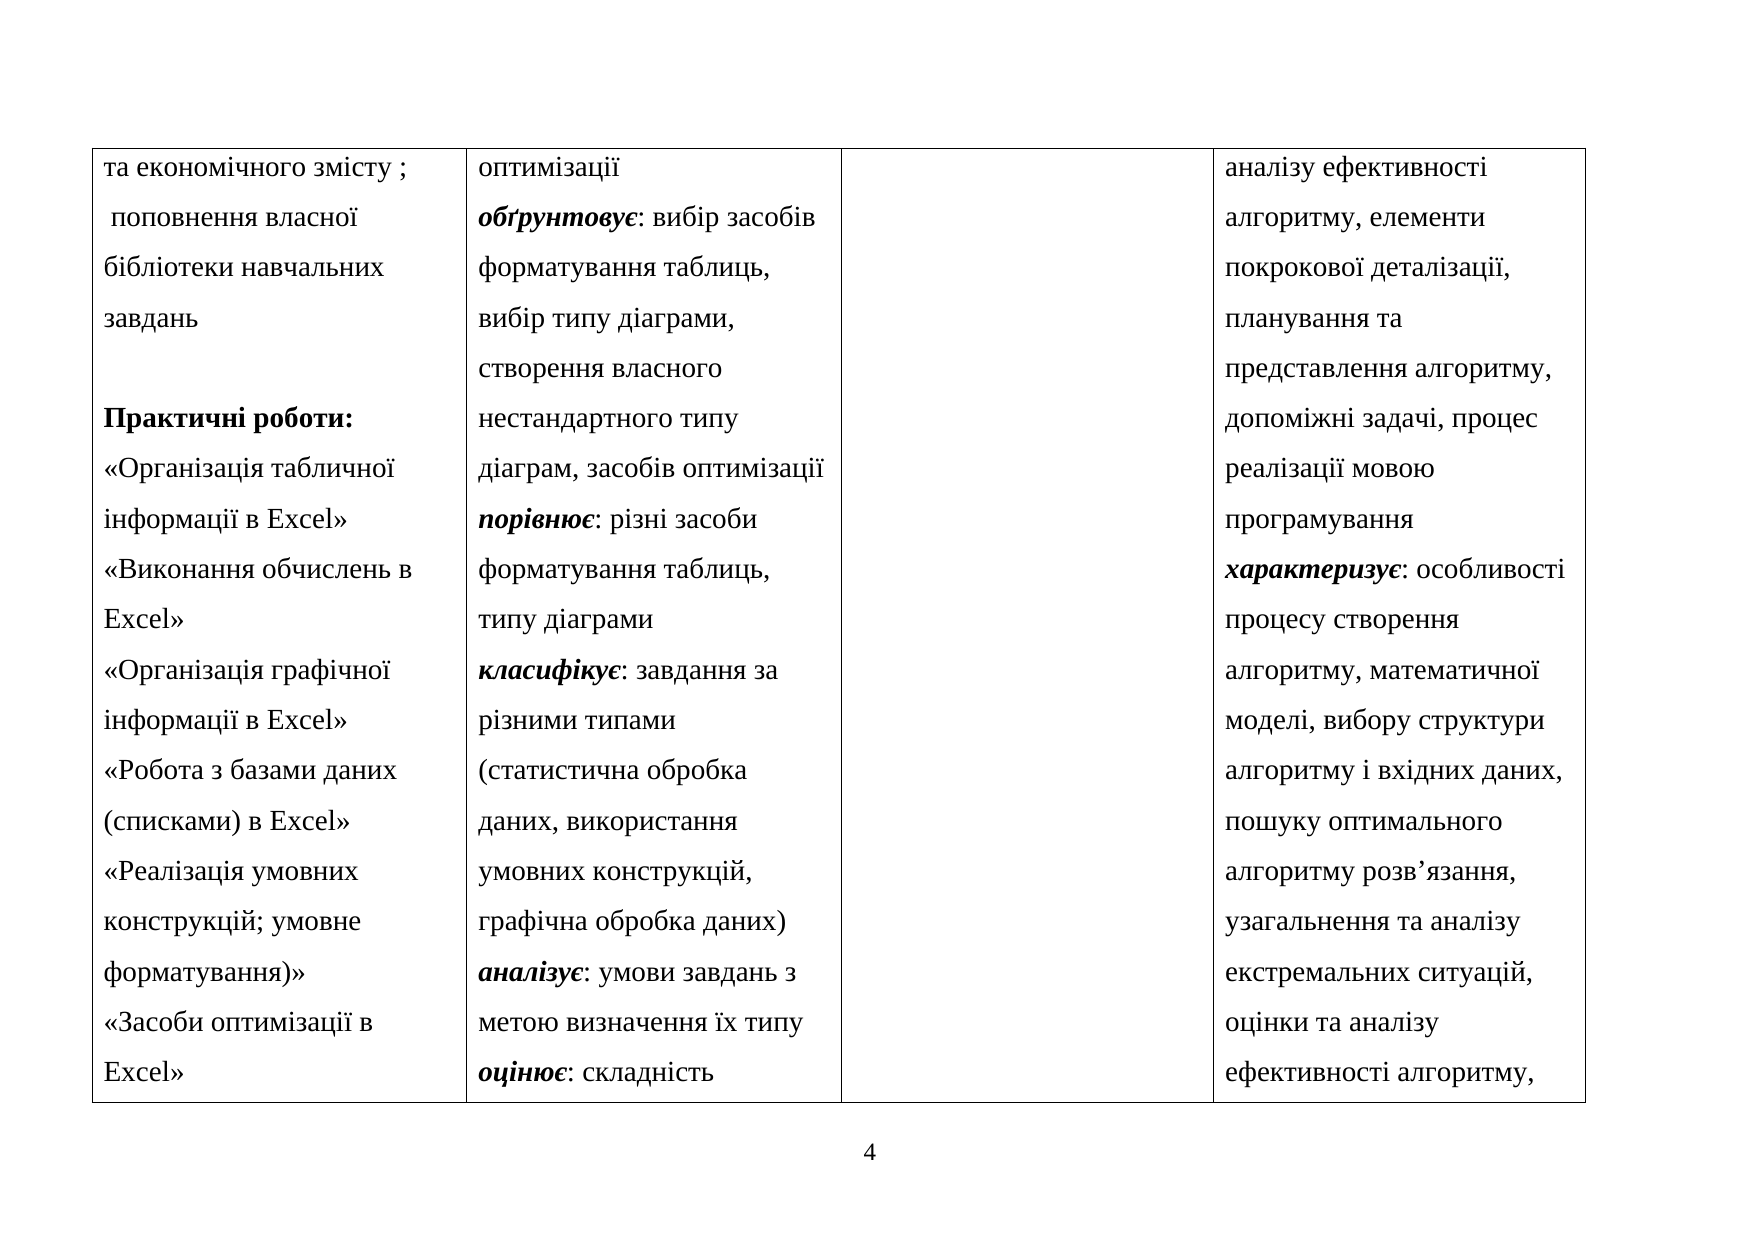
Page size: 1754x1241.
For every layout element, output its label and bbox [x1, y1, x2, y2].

table_cell [93, 149, 466, 1102]
table_cell [842, 149, 1213, 1102]
table_cell [1214, 149, 1585, 1102]
table_cell [467, 149, 841, 1102]
